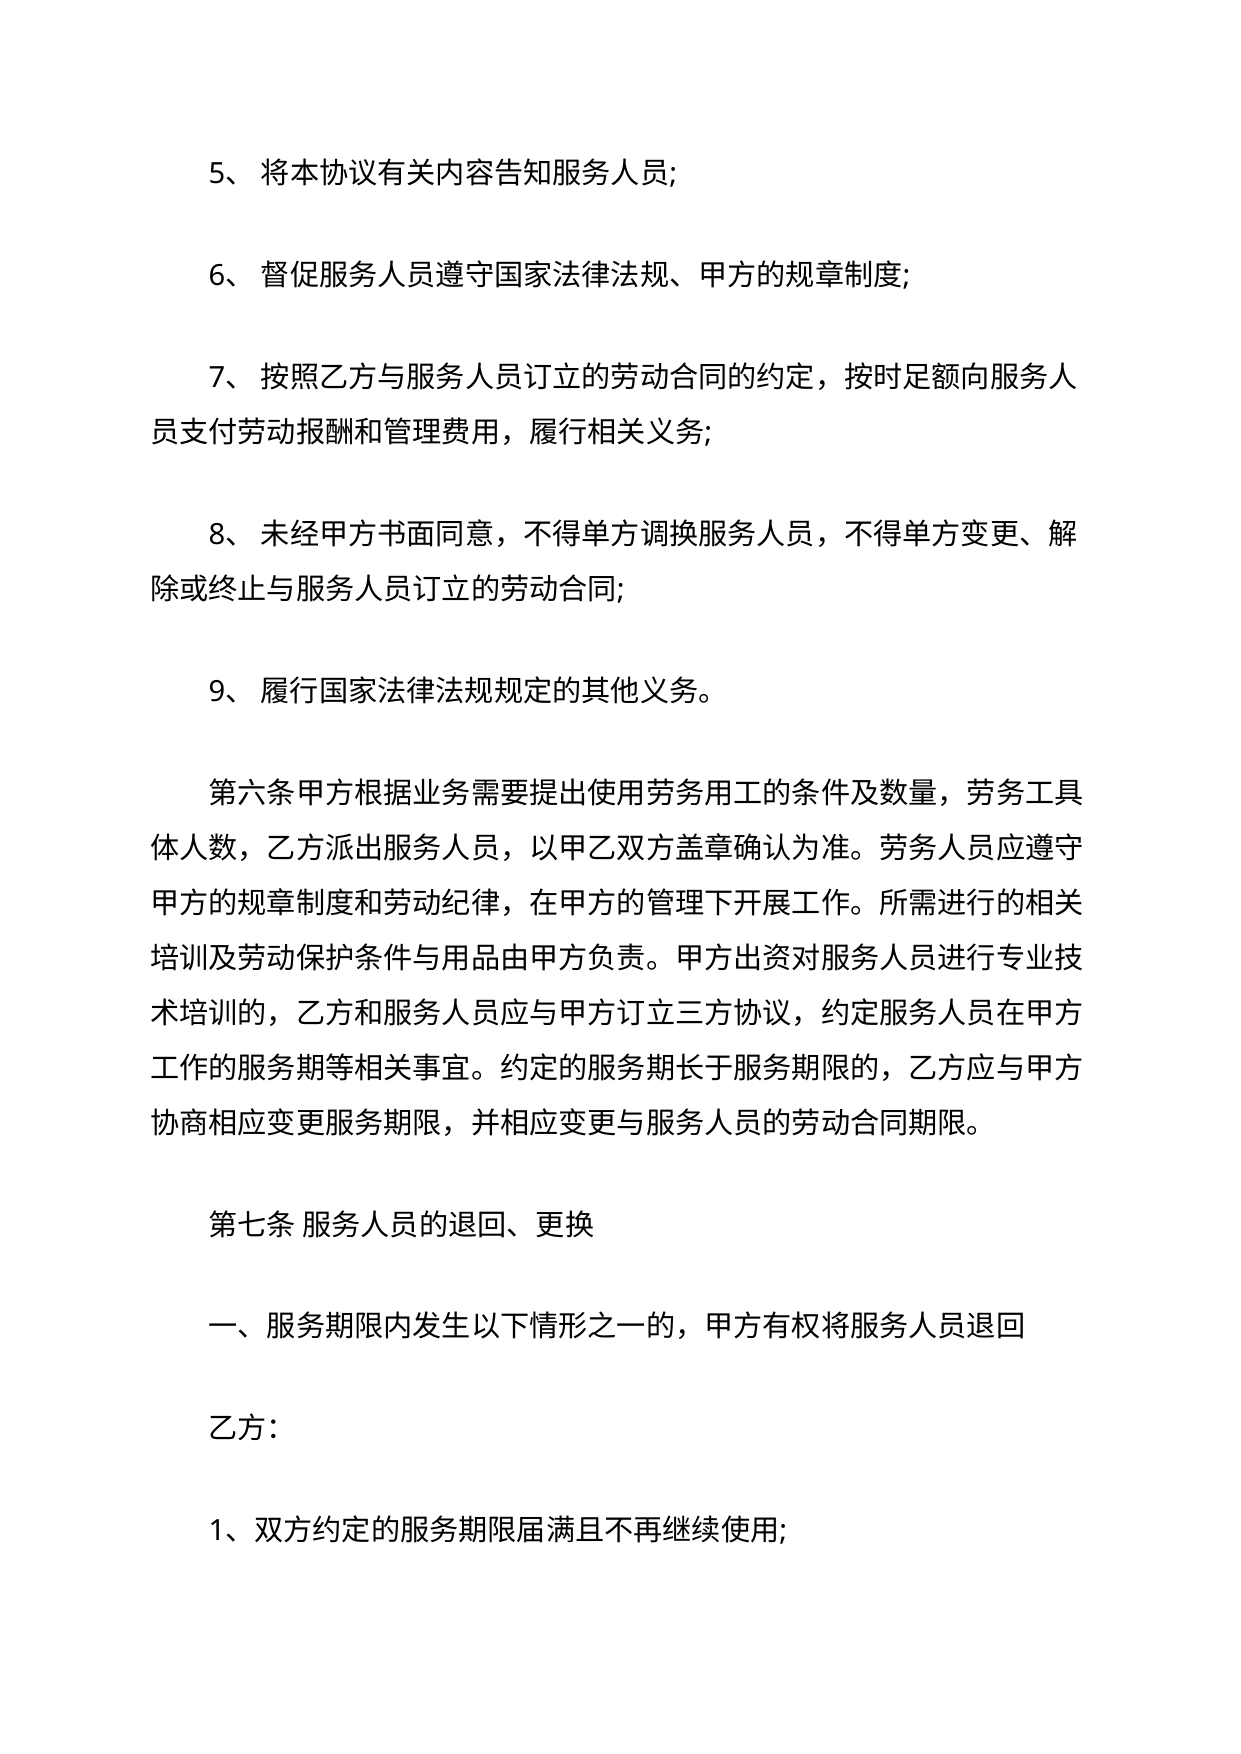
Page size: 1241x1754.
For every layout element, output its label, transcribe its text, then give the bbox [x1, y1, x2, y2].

text 7、 按照乙方与服务人员订立的劳动合同的约定，按时足额向服务人员支付劳动报酬和管理费用，履行相关义务; [150, 354, 1090, 451]
text 8、 未经甲方书面同意，不得单方调换服务人员，不得单方变更、解除或终止与服务人员订立的劳动合同; [150, 511, 1090, 608]
text 第七条 服务人员的退回、更换 [150, 1201, 1090, 1243]
text 一、服务期限内发生以下情形之一的，甲方有权将服务人员退回 [150, 1303, 1090, 1345]
text 5、 将本协议有关内容告知服务人员; [150, 150, 1090, 192]
text 1、双方约定的服务期限届满且不再继续使用; [150, 1506, 1090, 1549]
text 9、 履行国家法律法规规定的其他义务。 [150, 668, 1090, 710]
text 6、 督促服务人员遵守国家法律法规、甲方的规章制度; [150, 252, 1090, 294]
text 第六条甲方根据业务需要提出使用劳务用工的条件及数量，劳务工具体人数，乙方派出服务人员，以甲乙双方盖章确认为准。劳务人员应遵守甲方的规章制度和劳动纪律，在甲方的管理下开展工作。所需进行的相关培训及劳动保护条件与用品由甲方负责。甲方出资对服务人员进行专业技术培训的，乙方和服务人员应与甲方订立三方协议，约定服务人员在甲方工作的服务期等相关事宜。约定的服务期长于服务期限的，乙方应与甲方协商相应变更服务期限，并相应变更与服务人员的劳动合同期限。 [150, 770, 1090, 1142]
text 乙方： [150, 1404, 1090, 1447]
